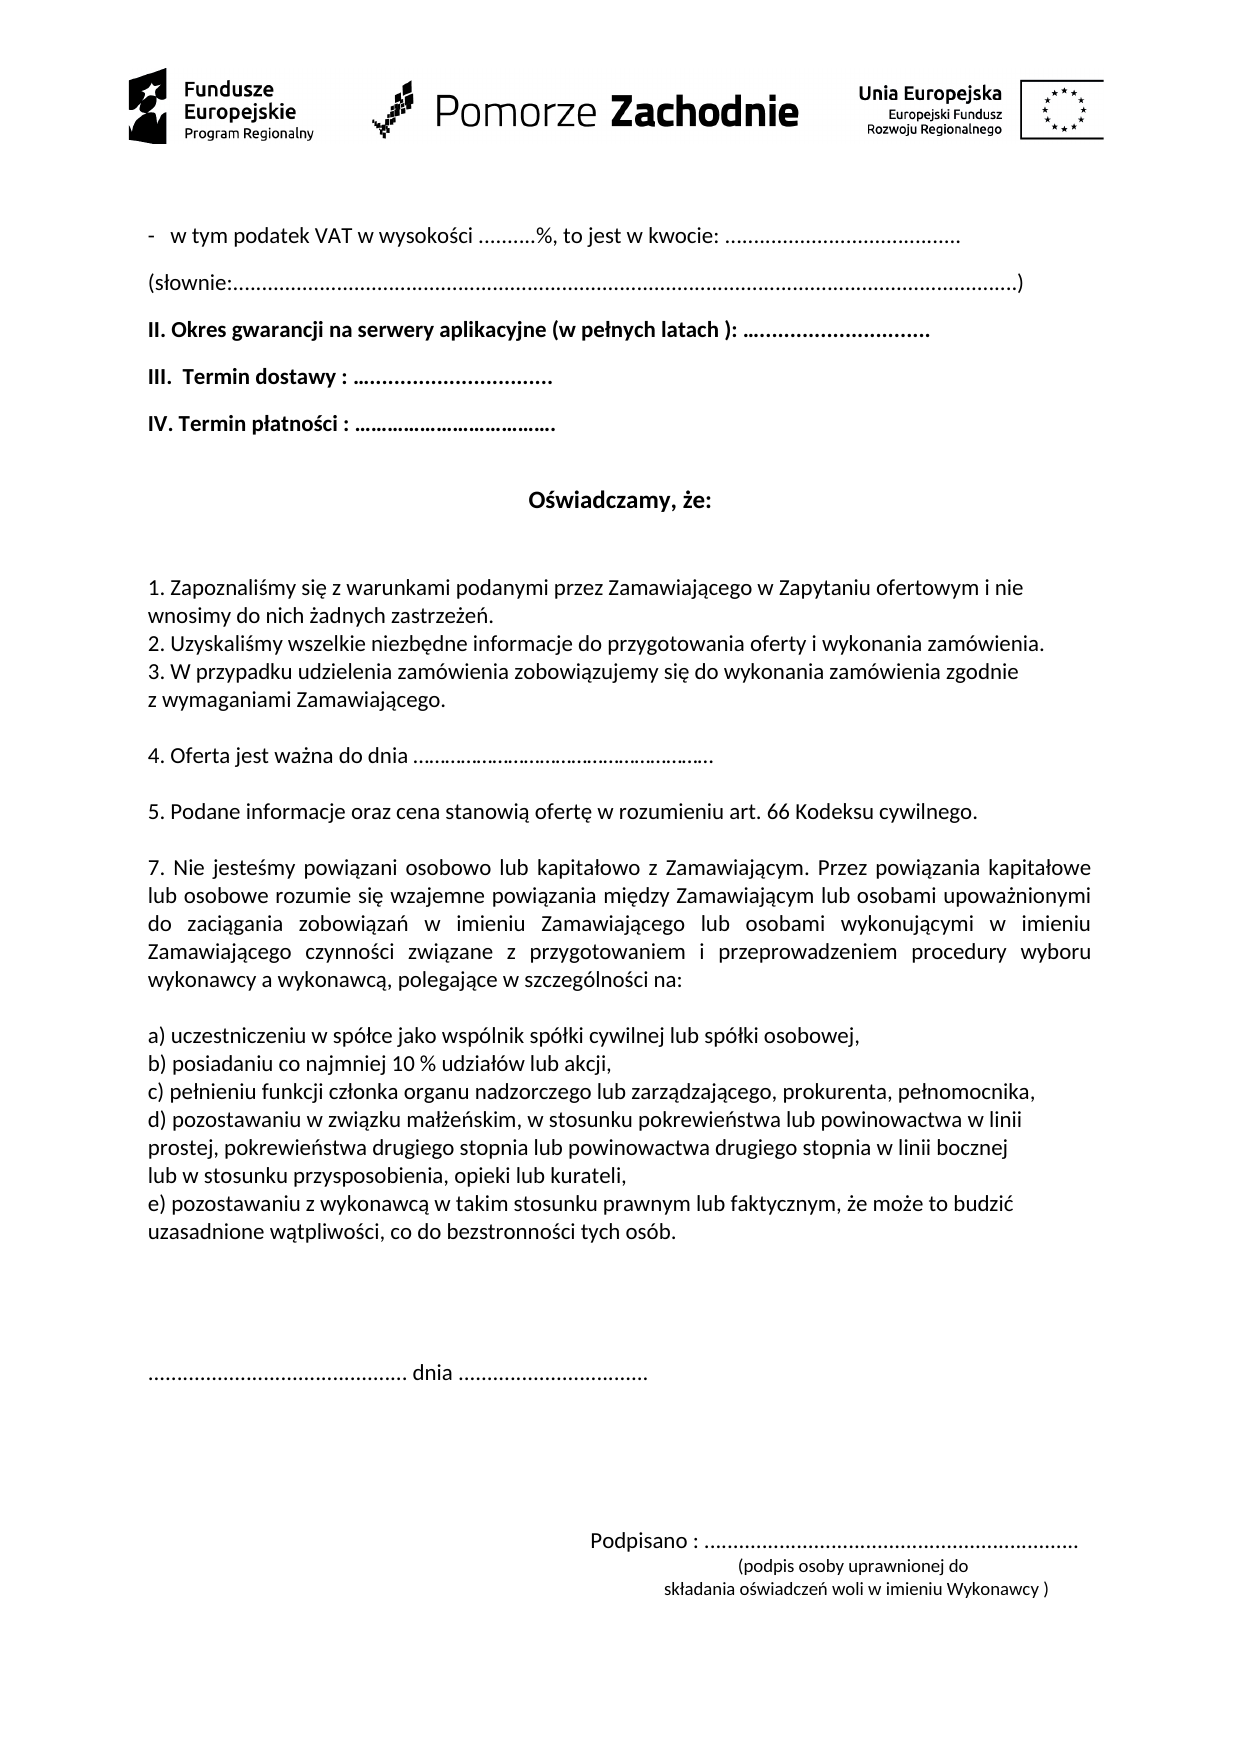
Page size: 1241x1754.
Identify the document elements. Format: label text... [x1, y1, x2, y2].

text 4. Oferta jest ważna do dnia ………………………………………………… [148, 741, 1093, 769]
text Oświadczamy, że: [148, 484, 1093, 514]
text (podpis osoby uprawnionej do [664, 1554, 1093, 1577]
text uzasadnione wątpliwości, co do bezstronności tych osób. [148, 1217, 1093, 1246]
text 7. Nie jesteśmy powiązani osobowo lub kapitałowo z Zamawiającym. Przez powiązania kapitałowe lub osobowe rozumie się wzajemne powiązania między Zamawiającym lub osobami upoważnionymi do zaciągania zobowiązań w imieniu Zamawiającego lub osobami wykonującymi w imieniu Zamawiającego czynności związane z przygotowaniem i przeprowadzeniem procedury wyboru wykonawcy a wykonawcą, polegające w szczególności na: [148, 853, 1093, 993]
text składania oświadczeń woli w imieniu Wykonawcy ) [590, 1577, 1093, 1599]
text 2. Uzyskaliśmy wszelkie niezbędne informacje do przygotowania oferty i wykonania zamówienia. [148, 629, 1093, 657]
text z wymaganiami Zamawiającego. [148, 685, 1093, 713]
text III. Termin dostawy : ….............................. [148, 362, 1093, 390]
text a) uczestniczeniu w spółce jako wspólnik spółki cywilnej lub spółki osobowej, [148, 1021, 1093, 1049]
text - w tym podatek VAT w wysokości ..........%, to jest w kwocie: ......................................... [148, 222, 1093, 249]
text d) pozostawaniu w związku małżeńskim, w stosunku pokrewieństwa lub powinowactwa w linii [148, 1105, 1093, 1133]
text lub w stosunku przysposobienia, opieki lub kurateli, [148, 1161, 1093, 1189]
text Podpisano : ................................................................. [516, 1526, 1093, 1554]
text c) pełnieniu funkcji członka organu nadzorczego lub zarządzającego, prokurenta, pełnomocnika, [148, 1077, 1093, 1105]
text e) pozostawaniu z wykonawcą w takim stosunku prawnym lub faktycznym, że może to budzić [148, 1189, 1093, 1217]
text 5. Podane informacje oraz cena stanowią ofertę w rozumieniu art. 66 Kodeksu cywilnego. [148, 797, 1093, 825]
text ............................................. dnia ................................. [148, 1358, 1093, 1386]
text 3. W przypadku udzielenia zamówienia zobowiązujemy się do wykonania zamówienia zgodnie [148, 657, 1093, 685]
text b) posiadaniu co najmniej 10 % udziałów lub akcji, [148, 1049, 1093, 1077]
picture [128, 68, 1103, 144]
text II. Okres gwarancji na serwery aplikacyjne (w pełnych latach ): …............................ [148, 315, 1093, 343]
text 1. Zapoznaliśmy się z warunkami podanymi przez Zamawiającego w Zapytaniu ofertowym i nie wnosimy do nich żadnych zastrzeżeń. [148, 573, 1093, 629]
text prostej, pokrewieństwa drugiego stopnia lub powinowactwa drugiego stopnia w linii bocznej [148, 1133, 1093, 1161]
text (słownie:........................................................................................................................................) [148, 268, 1093, 296]
text IV. Termin płatności : ………………………………. [148, 409, 1093, 437]
